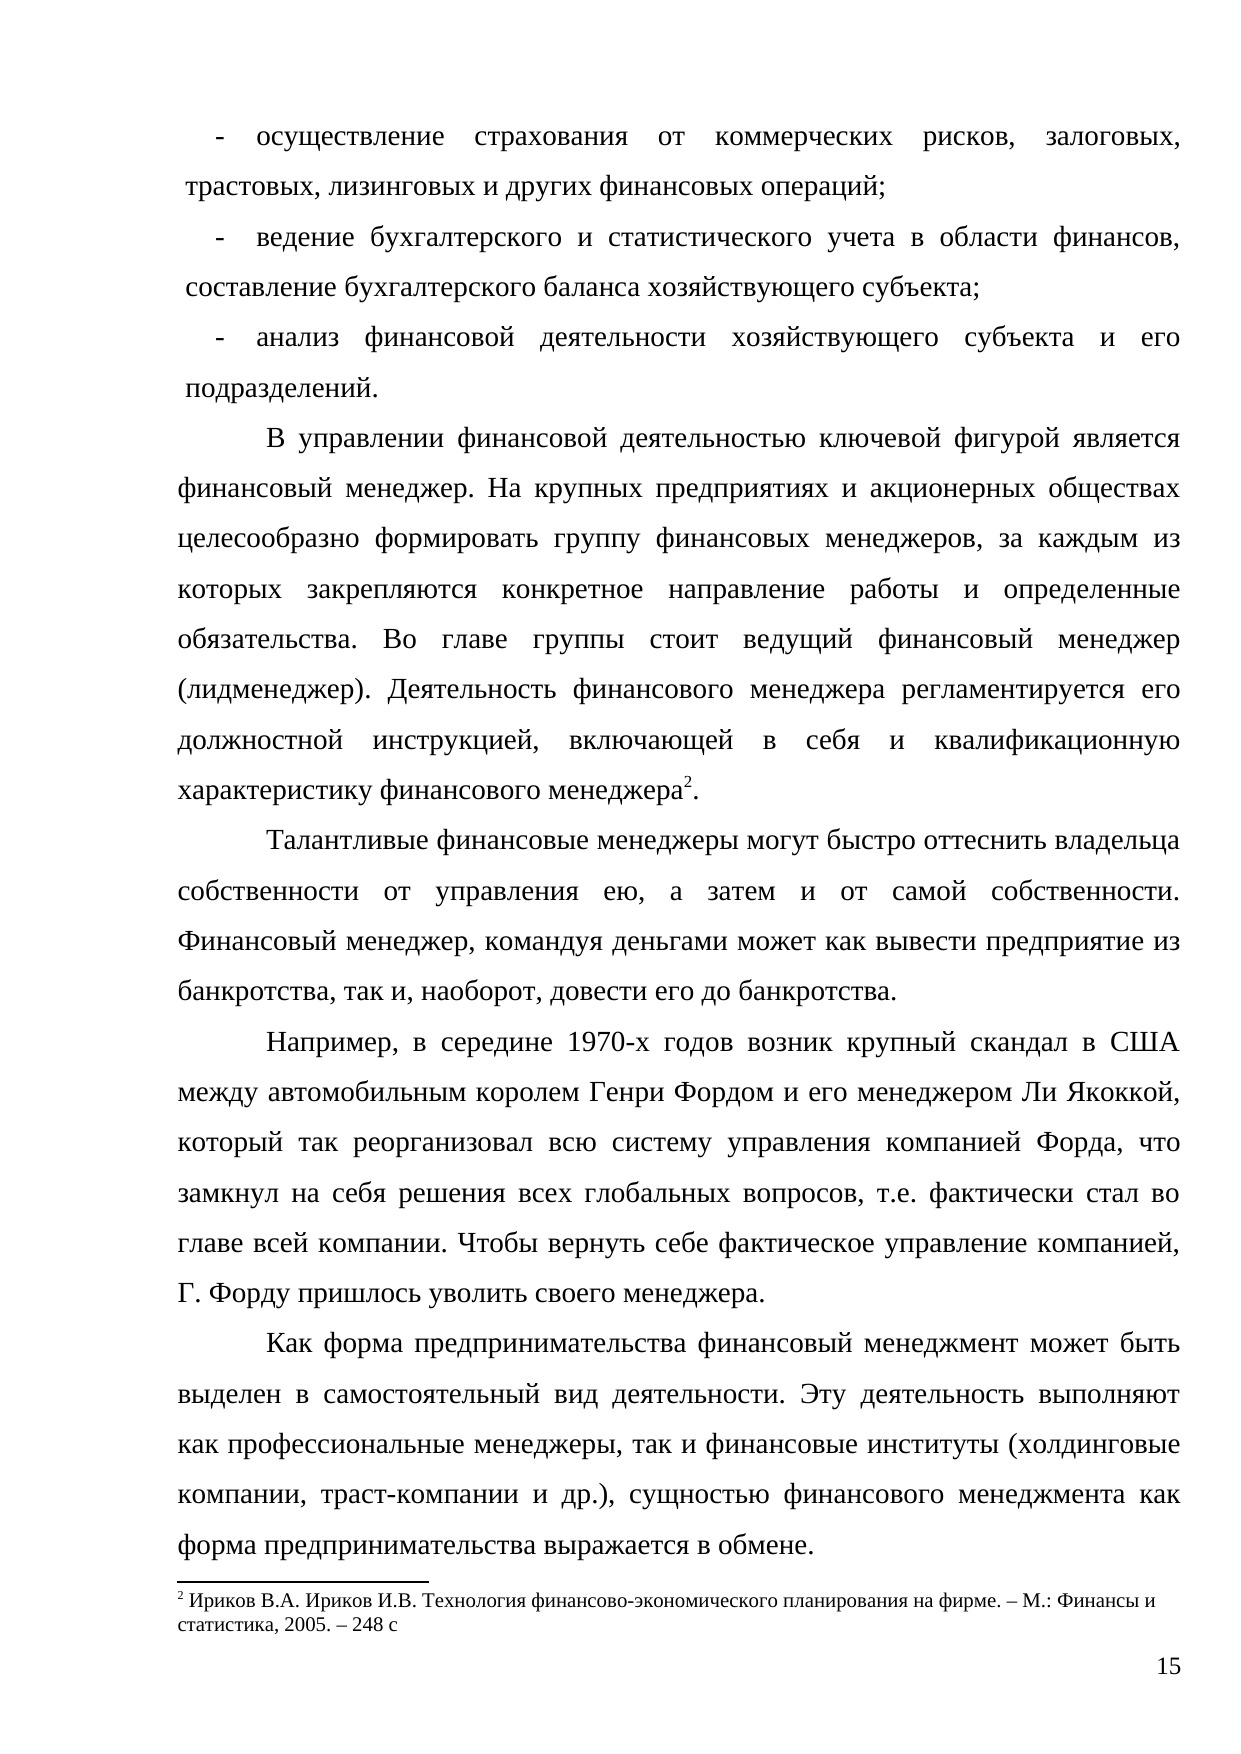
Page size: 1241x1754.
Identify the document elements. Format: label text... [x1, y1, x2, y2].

list осуществление страхования от коммерческих рисков, залоговых, трастовых, лизинговых и других финансовых операций; [185, 118, 1181, 202]
text В управлении финансовой деятельностью ключевой фигурой является финансовый менеджер. На крупных предприятиях и акционерных обществах целесообразно формировать группу финансовых менеджеров, за каждым из которых закрепляются конкретное направление работы и определенные обязательства. Во главе группы стоит ведущий финансовый менеджер (лидменеджер). Деятельность финансового менеджера регламентируется его должностной инструкцией, включающей в себя и квалификационную характеристику финансового менеджера. [177, 420, 1181, 806]
text Талантливые финансовые менеджеры могут быстро оттеснить владельца собственности от управления ею, а затем и от самой собственности. Финансовый менеджер, командуя деньгами может как вывести предприятие из банкротства, так и, наоборот, довести его до банкротства. [177, 822, 1181, 1007]
list ведение бухгалтерского и статистического учета в области финансов, составление бухгалтерского баланса хозяйствующего субъекта; [185, 219, 1181, 303]
text Как форма предпринимательства финансовый менеджмент может быть выделен в самостоятельный вид деятельности. Эту деятельность выполняют как профессиональные менеджеры, так и финансовые институты (холдинговые компании, траст-компании и др.), сущностью финансового менеджмента как форма предпринимательства выражается в обмене. [177, 1326, 1181, 1560]
text Например, в середине 1970-х годов возник крупный скандал в США между автомобильным королем Генри Фордом и его менеджером Ли Якоккой, который так реорганизовал всю систему управления компанией Форда, что замкнул на себя решения всех глобальных вопросов, т.е. фактически стал во главе всей компании. Чтобы вернуть себе фактическое управление компанией, Г. Форду пришлось уволить своего менеджера. [177, 1024, 1181, 1309]
list анализ финансовой деятельности хозяйствующего субъекта и его подразделений. [185, 319, 1181, 403]
